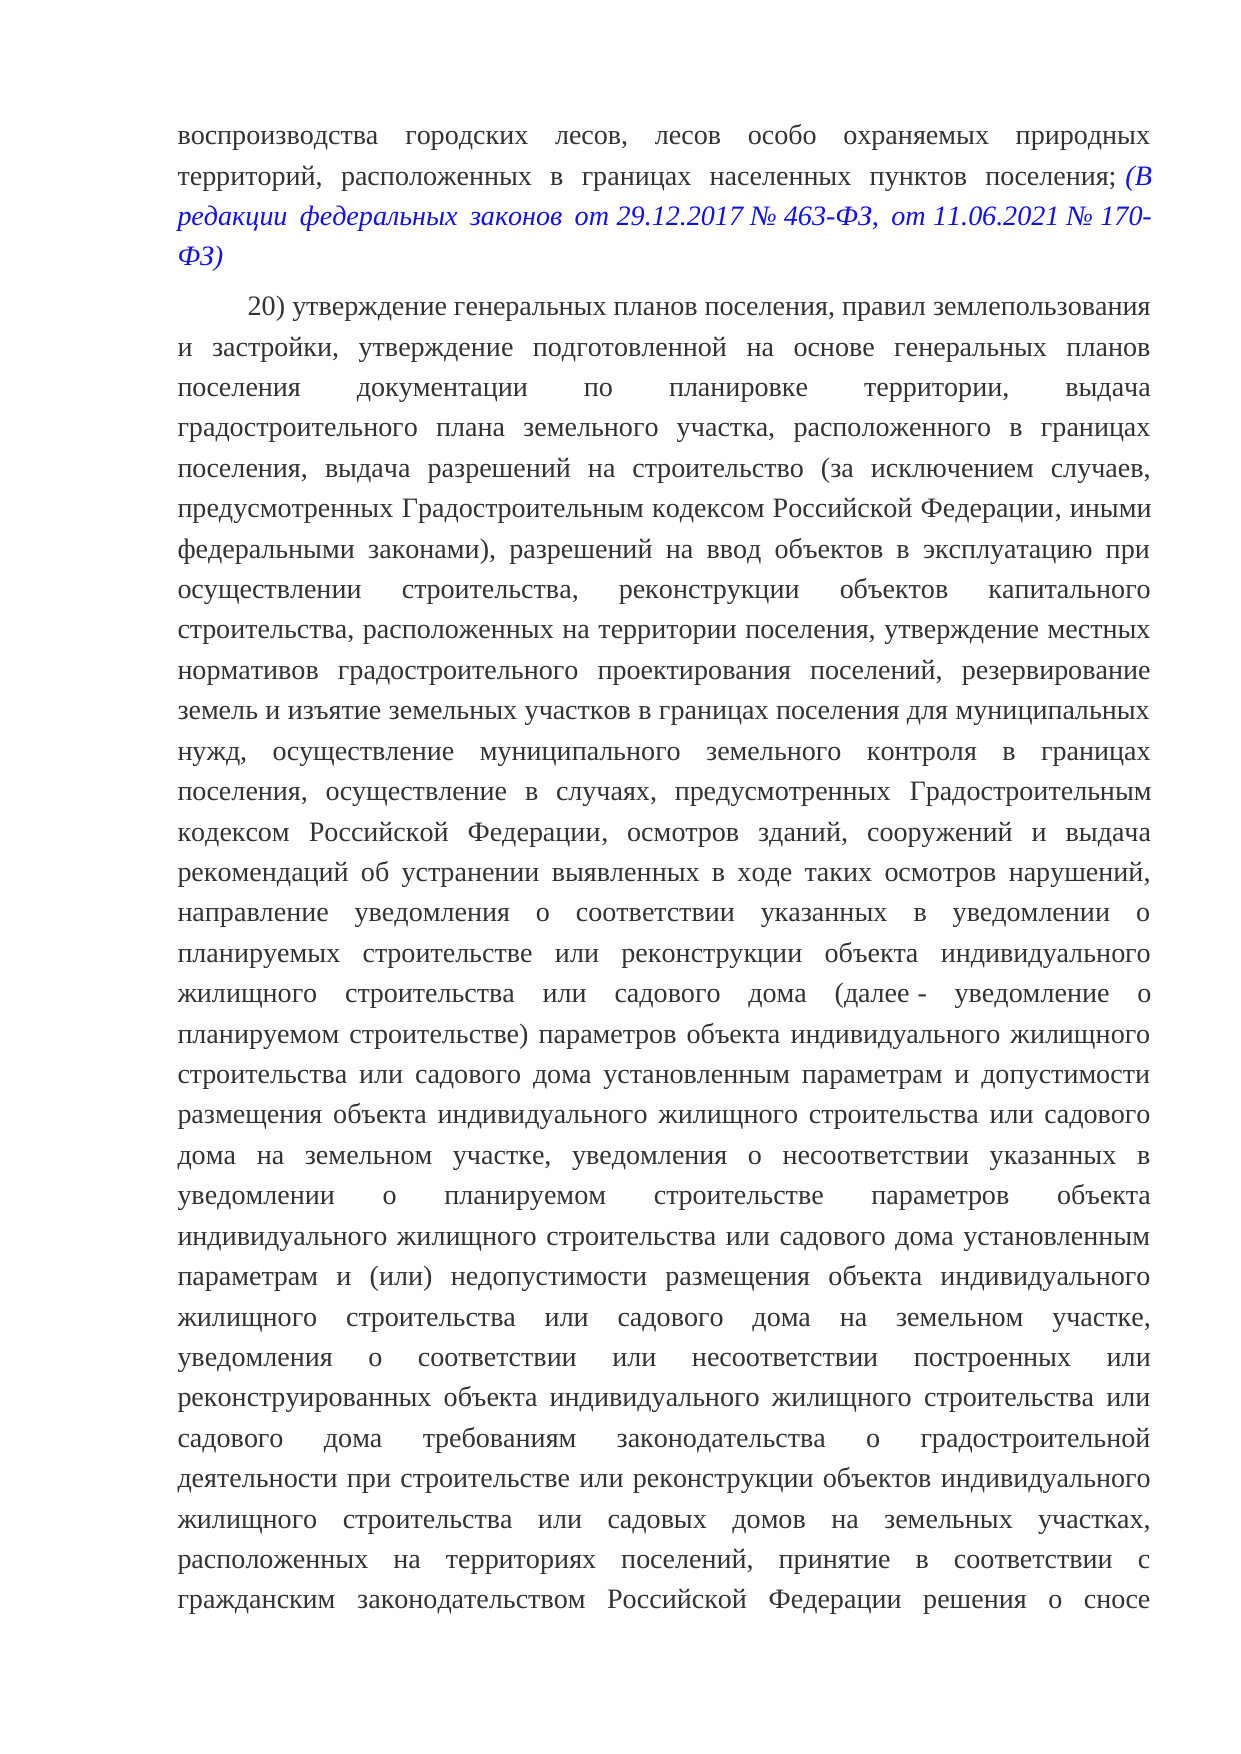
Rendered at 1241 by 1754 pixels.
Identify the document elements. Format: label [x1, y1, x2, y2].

text [177, 118, 1152, 272]
text [177, 289, 1152, 1615]
